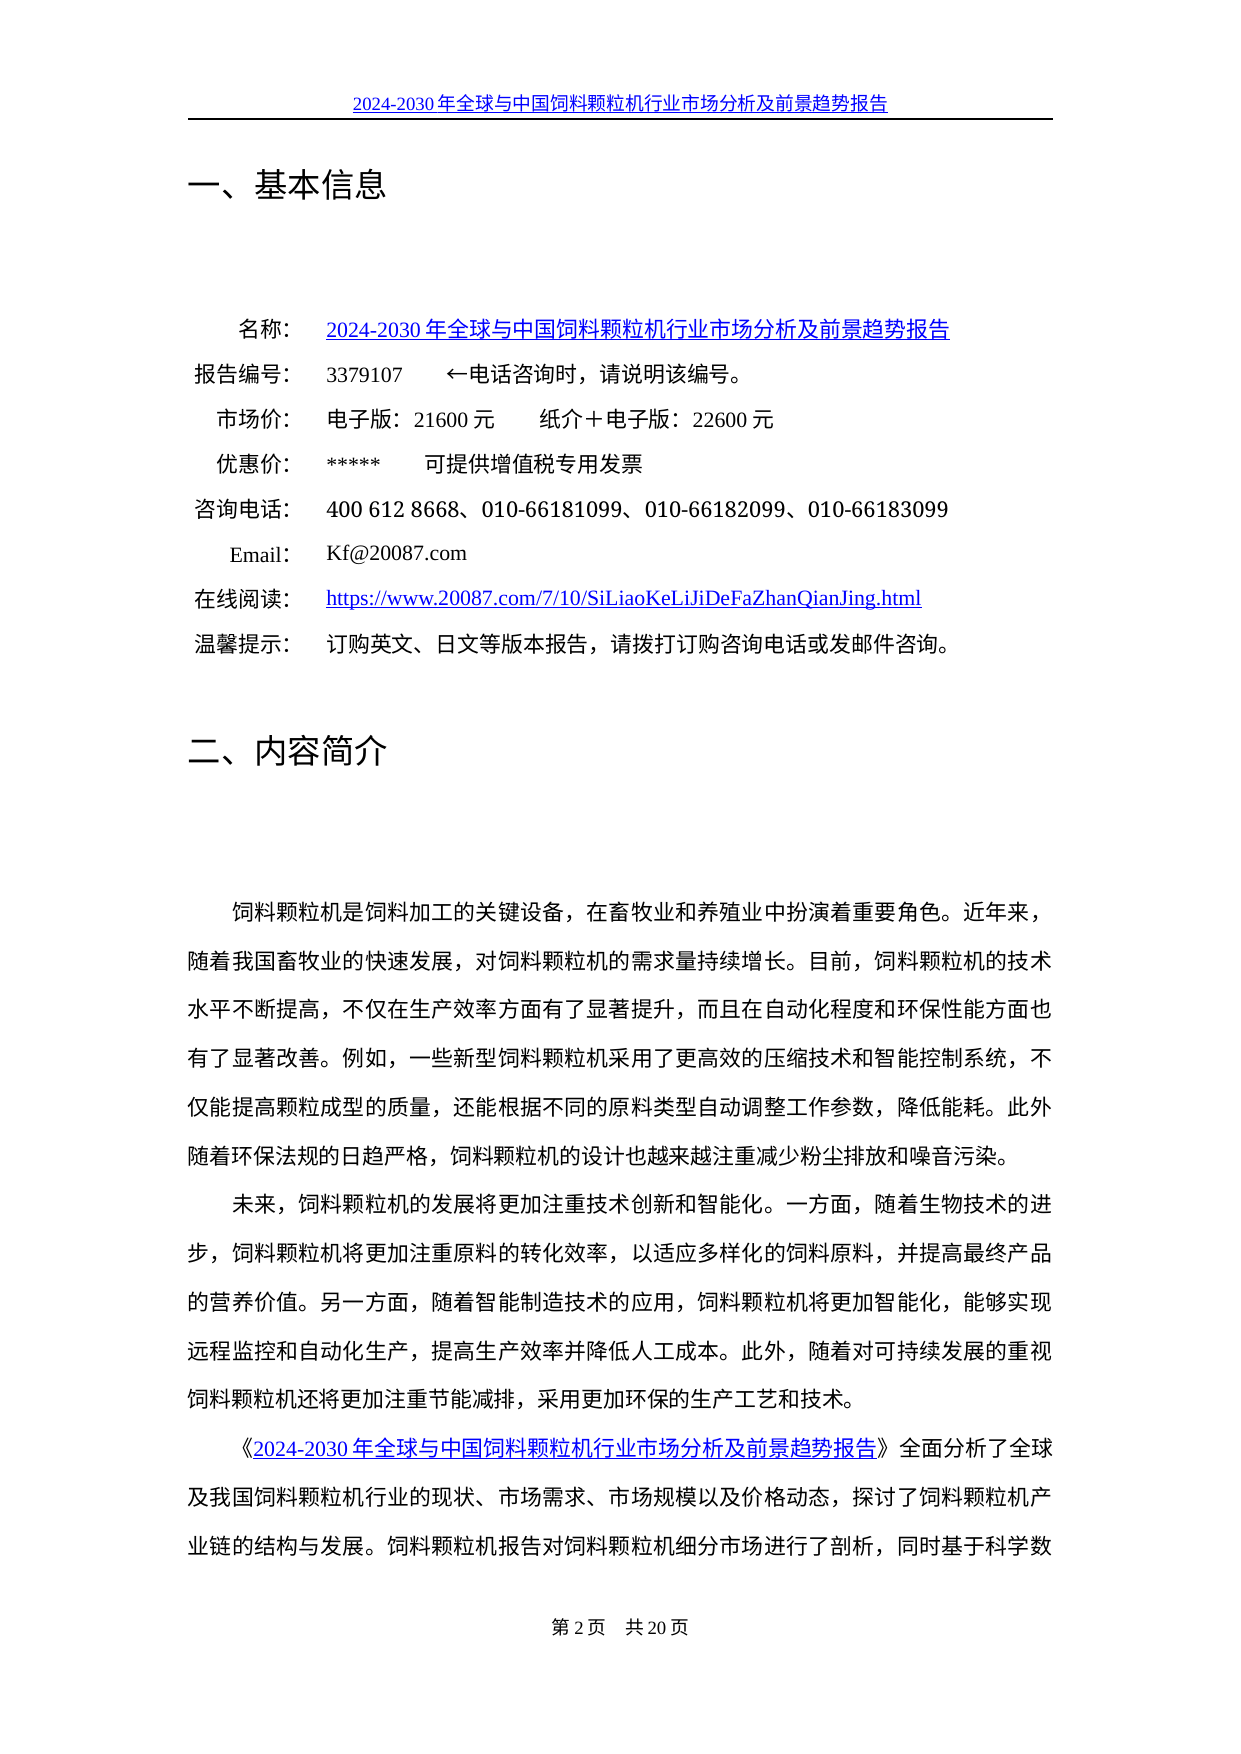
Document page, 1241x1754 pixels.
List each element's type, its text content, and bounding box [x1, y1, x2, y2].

table_header 名称： [167, 312, 315, 357]
table_cell 市场价： [167, 402, 315, 447]
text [187, 894, 1053, 1561]
title 一、基本信息 [187, 150, 1053, 215]
table_cell 订购英文、日文等版本报告，请拨打订购咨询电话或发邮件咨询。 [315, 627, 1073, 672]
table_cell Kf@20087.com [315, 537, 1073, 582]
table_cell ***** 可提供增值税专用发票 [315, 447, 1073, 492]
table_cell 温馨提示： [167, 627, 315, 672]
table_cell [315, 582, 1073, 627]
table_cell 在线阅读： [167, 582, 315, 627]
title 二、内容简介 [187, 717, 1053, 782]
table_cell 优惠价： [167, 447, 315, 492]
table_cell 报告编号： [167, 357, 315, 402]
table_cell 3379107 ←电话咨询时，请说明该编号。 [315, 357, 1073, 402]
table_cell Email： [167, 537, 315, 582]
table_header 2024-2030年全球与中国饲料颗粒机行业市场分析及前景趋势报告 [315, 312, 1073, 357]
table_cell 电子版：21600 元 纸介＋电子版：22600 元 [315, 402, 1073, 447]
table_cell 咨询电话： [167, 492, 315, 537]
table_cell 400 612 8668、010-66181099、010-66182099、010-66183099 [315, 492, 1073, 537]
